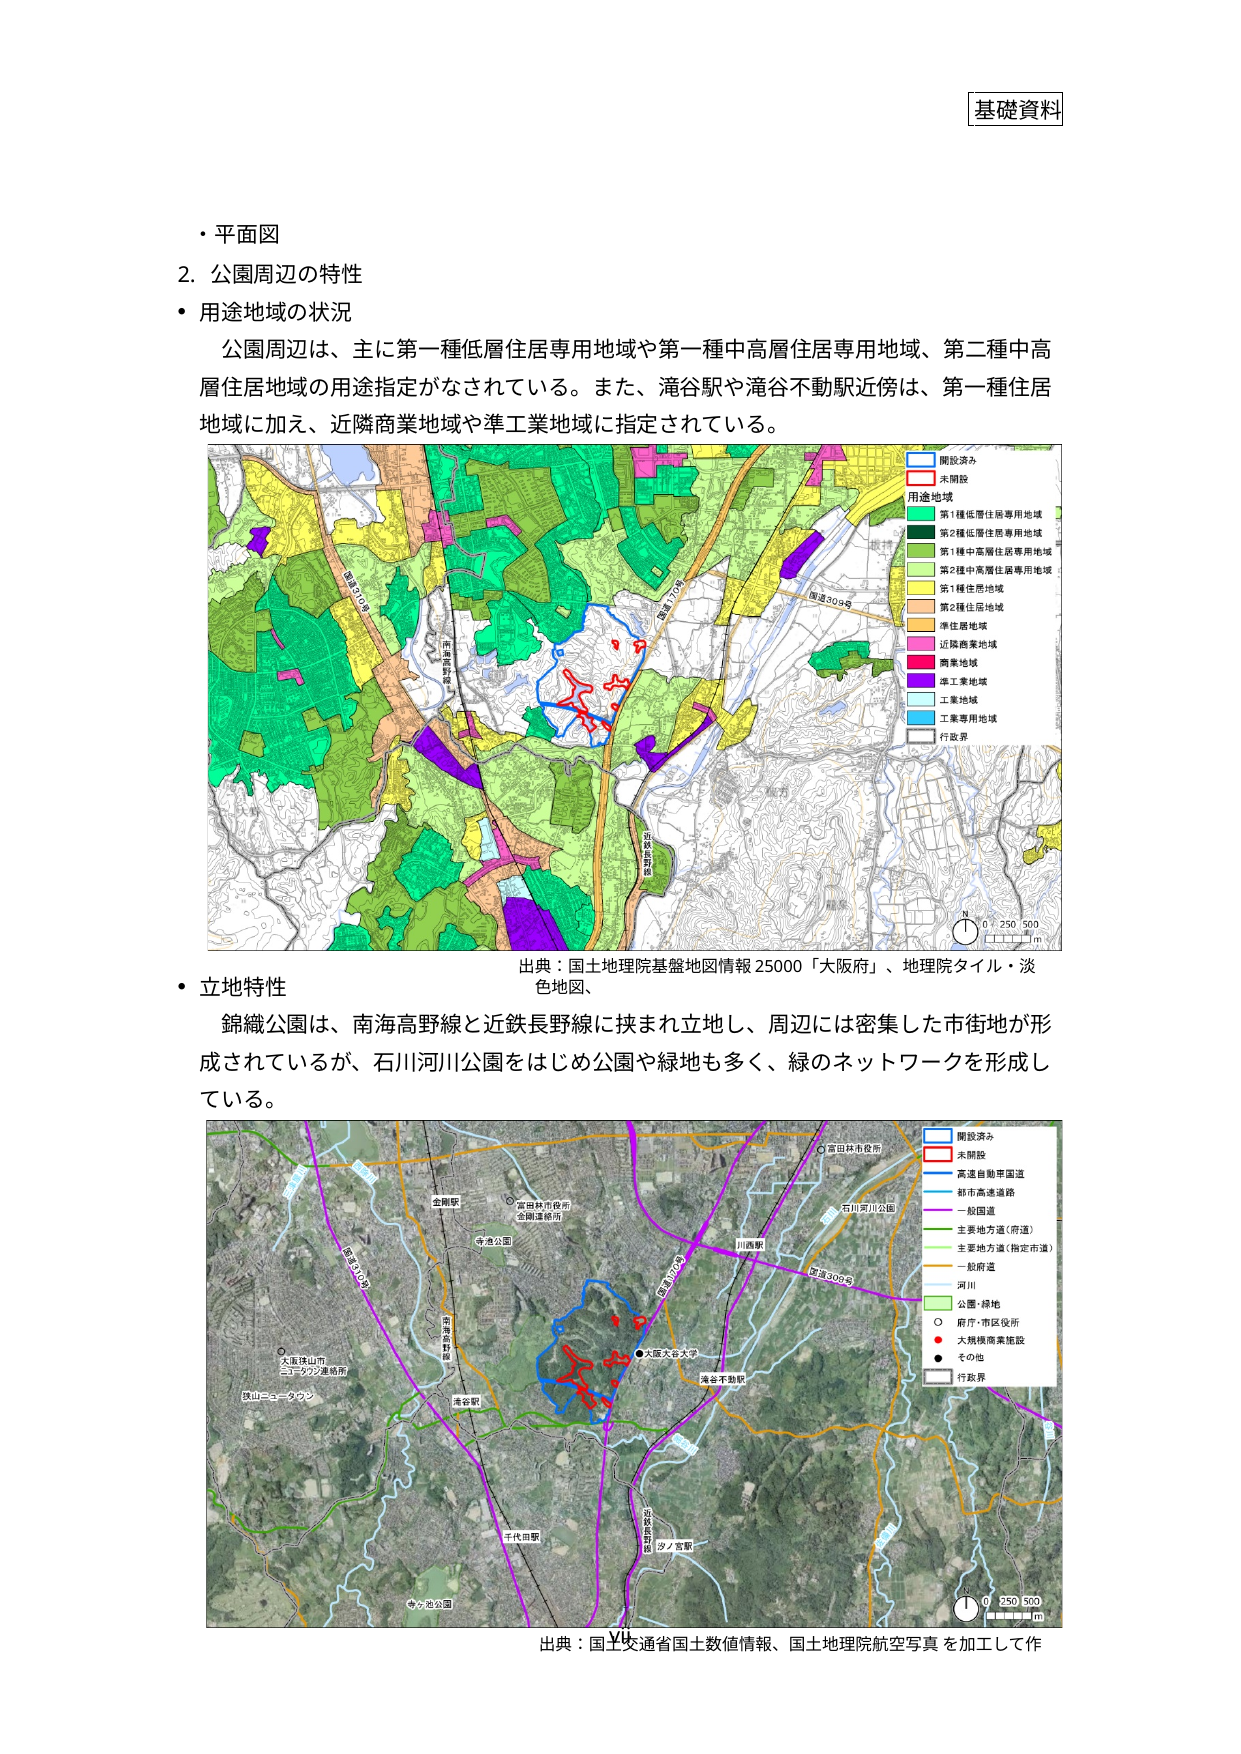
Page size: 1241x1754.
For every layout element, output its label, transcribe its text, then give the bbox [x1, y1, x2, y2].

picture [206, 1120, 1063, 1628]
picture [207, 444, 1062, 951]
text 錦織公園は、南海高野線と近鉄長野線に挟まれ立地し、周辺には密集した市街地が形成されているが、石川河川公園をはじめ公園や緑地も多く、緑のネットワークを形成している。 [199, 1004, 1063, 1117]
text 公園周辺の特性 [177, 254, 1063, 292]
text 用途地域の状況 [177, 292, 1063, 329]
text 立地特性 [177, 967, 1063, 1004]
text 公園周辺は、主に第一種低層住居専用地域や第一種中高層住居専用地域、第二種中高層住居地域の用途指定がなされている。また、滝谷駅や滝谷不動駅近傍は、第一種住居地域に加え、近隣商業地域や準工業地域に指定されている。 [199, 329, 1063, 442]
